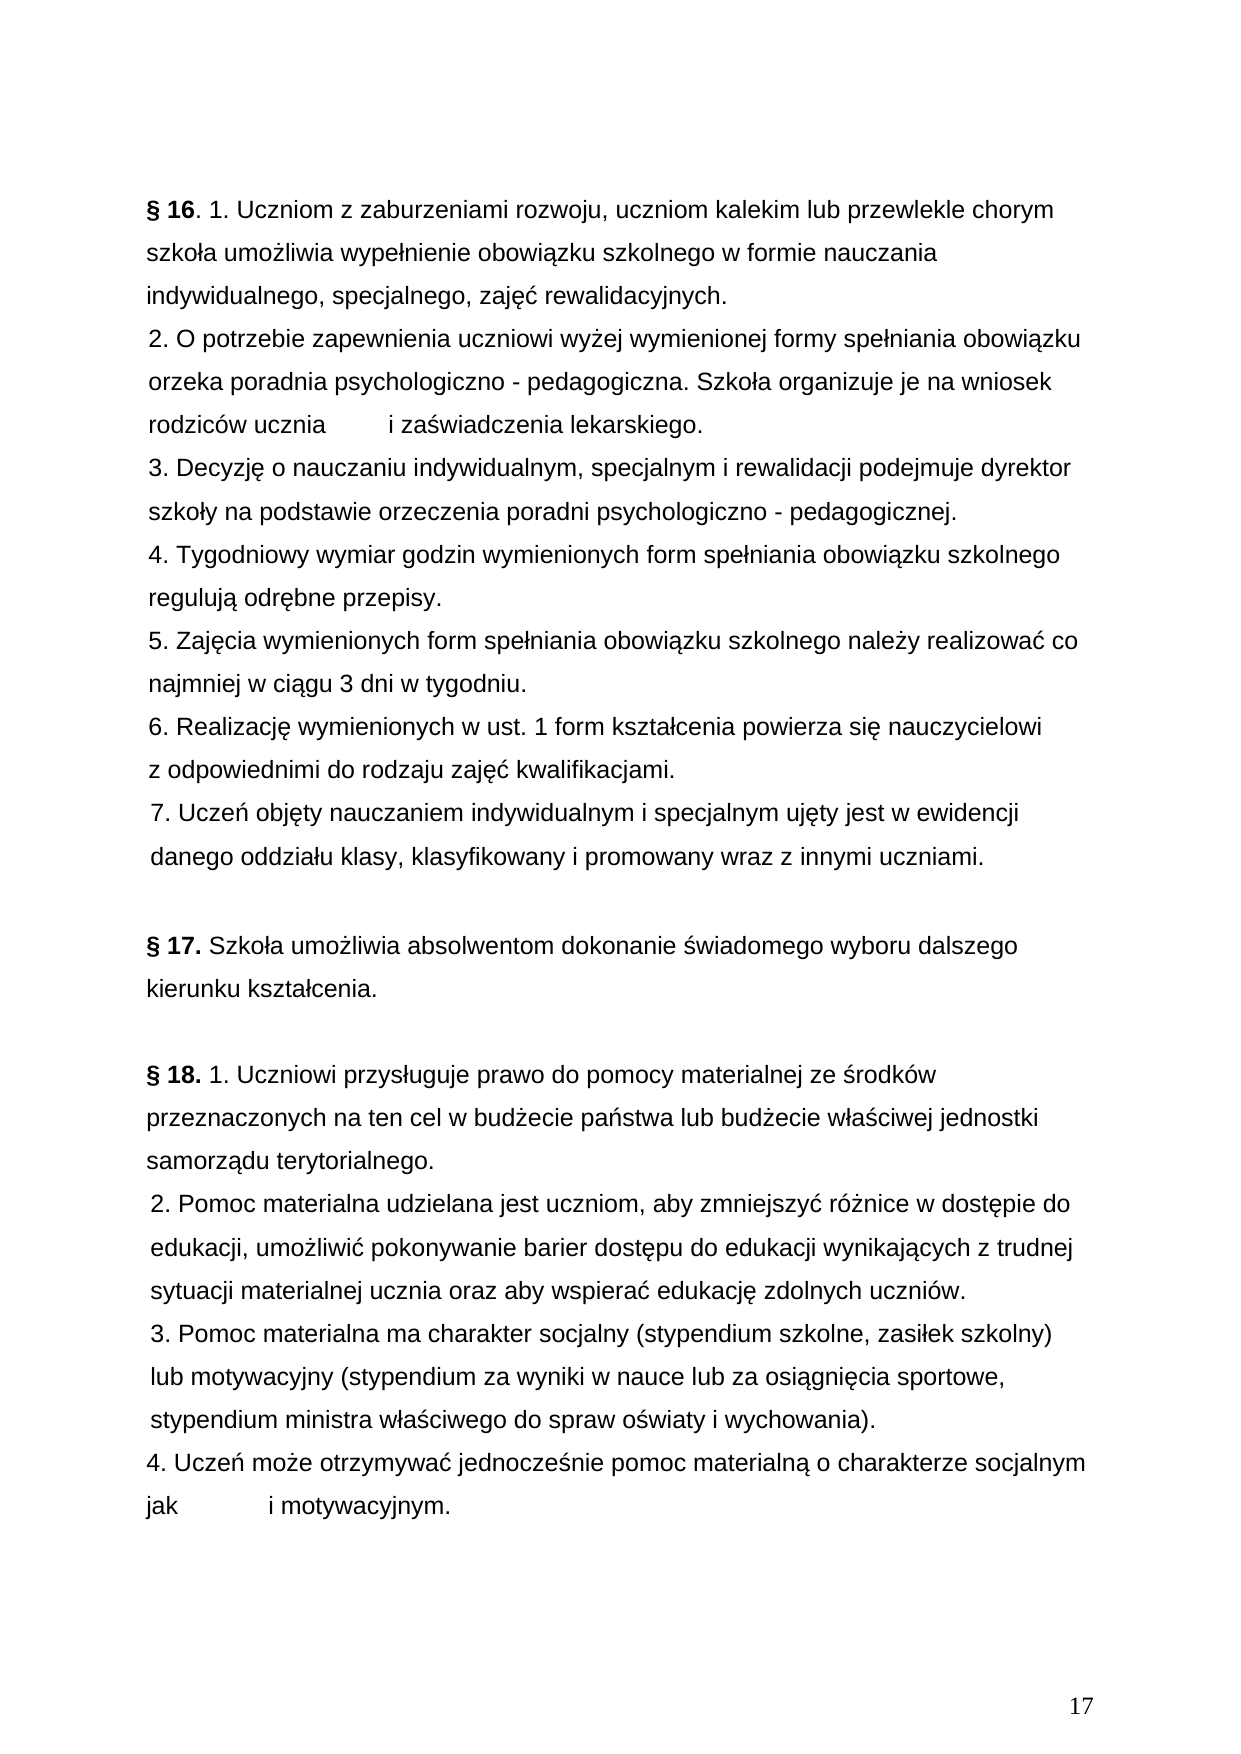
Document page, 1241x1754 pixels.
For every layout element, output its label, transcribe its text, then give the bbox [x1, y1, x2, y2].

text 6. Realizację wymienionych w ust. 1 form kształcenia powierza się nauczycielowi z odpowiednimi do rodzaju zajęć kwalifikacjami. [148, 712, 1089, 784]
text 3. Pomoc materialna ma charakter socjalny (stypendium szkolne, zasiłek szkolny) lub motywacyjny (stypendium za wyniki w nauce lub za osiągnięcia sportowe, stypendium ministra właściwego do spraw oświaty i wychowania). [150, 1319, 1091, 1434]
text 4. Uczeń może otrzymywać jednocześnie pomoc materialną o charakterze socjalnym jak i motywacyjnym. [146, 1448, 1093, 1520]
text 4. Tygodniowy wymiar godzin wymienionych form spełniania obowiązku szkolnego regulują odrębne przepisy. [148, 539, 1089, 611]
text 3. Decyzję o nauczaniu indywidualnym, specjalnym i rewalidacji podejmuje dyrektor szkoły na podstawie orzeczenia poradni psychologiczno - pedagogicznej. [148, 453, 1089, 525]
subtitle § 17. Szkoła umożliwia absolwentom dokonanie świadomego wyboru dalszego kierunku kształcenia. [146, 931, 1093, 1002]
text 7. Uczeń objęty nauczaniem indywidualnym i specjalnym ujęty jest w ewidencji danego oddziału klasy, klasyfikowany i promowany wraz z innymi uczniami. [150, 798, 1091, 870]
text 5. Zajęcia wymienionych form spełniania obowiązku szkolnego należy realizować co najmniej w ciągu 3 dni w tygodniu. [148, 626, 1089, 698]
text 2. Pomoc materialna udzielana jest uczniom, aby zmniejszyć różnice w dostępie do edukacji, umożliwić pokonywanie barier dostępu do edukacji wynikających z trudnej sytuacji materialnej ucznia oraz aby wspierać edukację zdolnych uczniów. [150, 1189, 1091, 1304]
text 2. O potrzebie zapewnienia uczniowi wyżej wymienionej formy spełniania obowiązku orzeka poradnia psychologiczno - pedagogiczna. Szkoła organizuje je na wniosek rodziców ucznia i zaświadczenia lekarskiego. [148, 324, 1089, 439]
subtitle § 18. 1. Uczniowi przysługuje prawo do pomocy materialnej ze środków przeznaczonych na ten cel w budżecie państwa lub budżecie właściwej jednostki samorządu terytorialnego. [146, 1060, 1093, 1175]
subtitle § 16. 1. Uczniom z zaburzeniami rozwoju, uczniom kalekim lub przewlekle chorym szkoła umożliwia wypełnienie obowiązku szkolnego w formie nauczania indywidualnego, specjalnego, zajęć rewalidacyjnych. [146, 194, 1093, 309]
